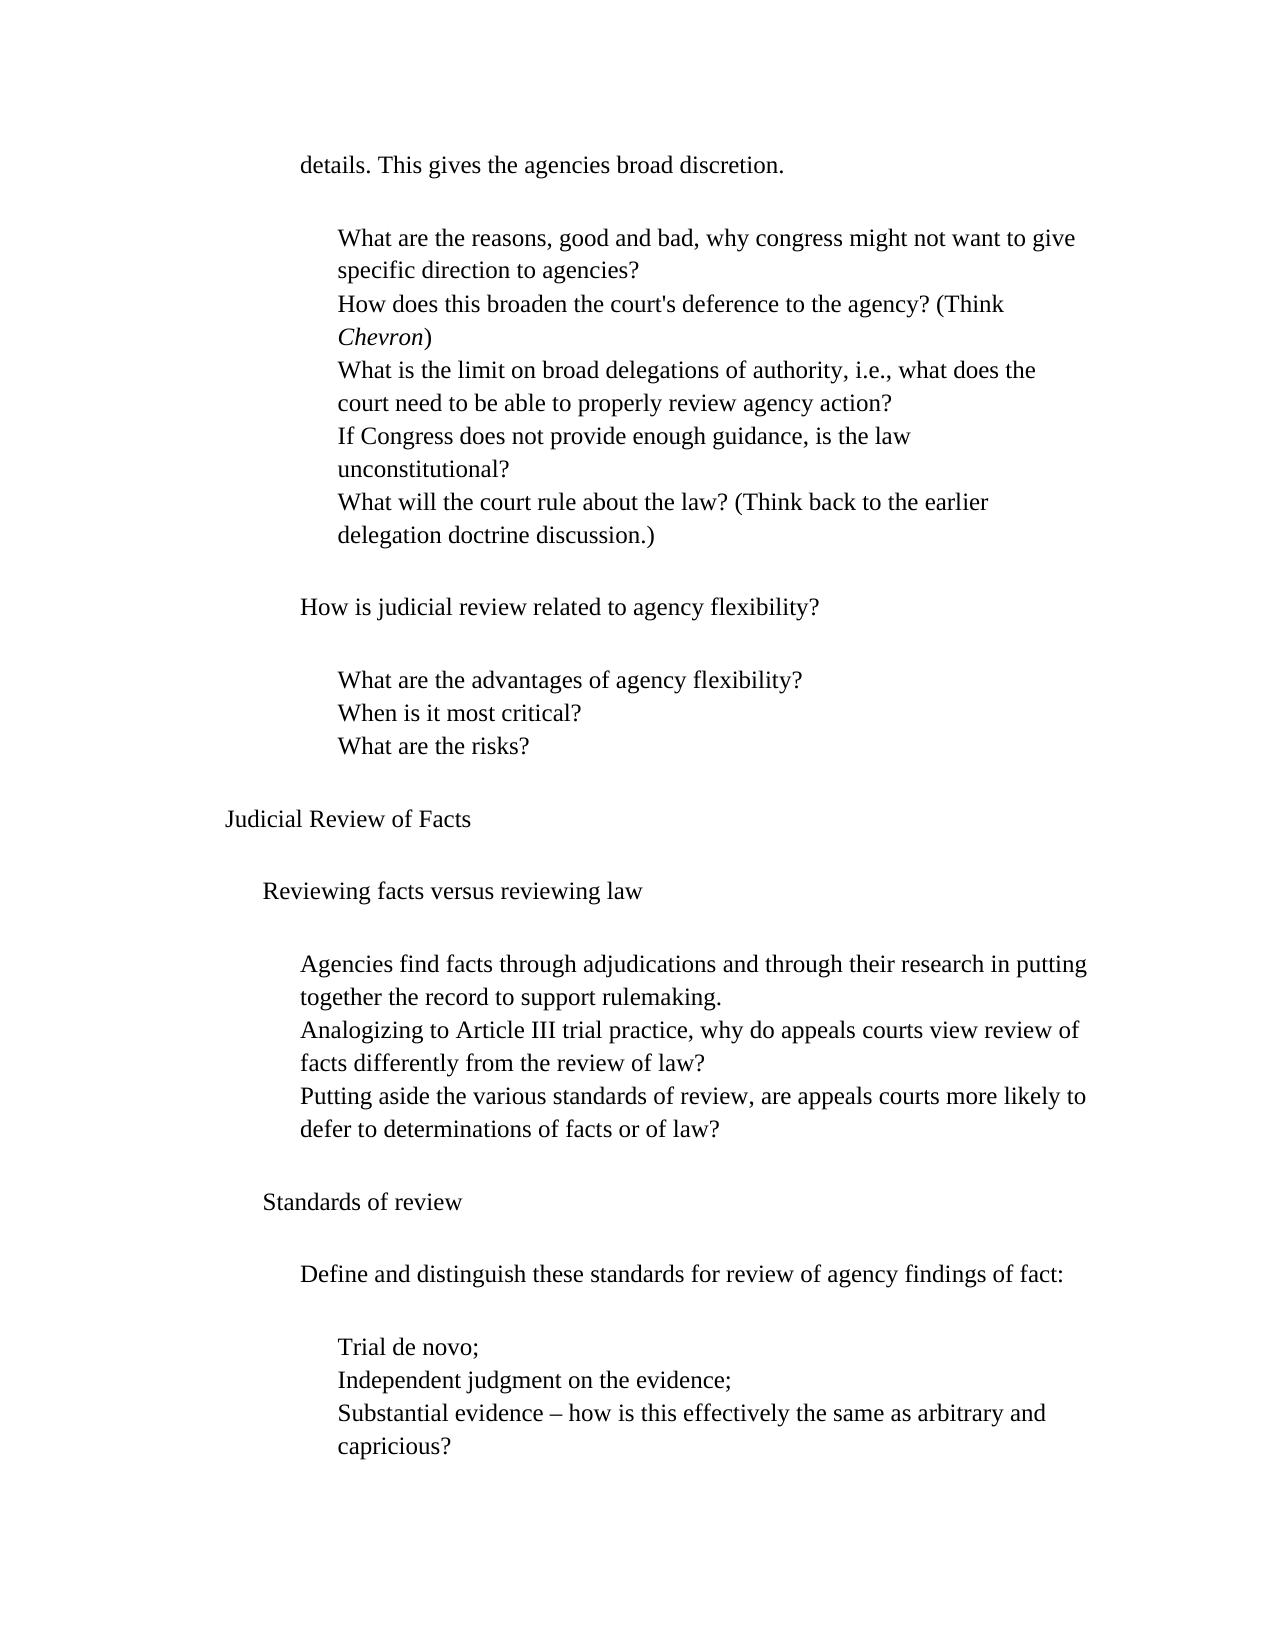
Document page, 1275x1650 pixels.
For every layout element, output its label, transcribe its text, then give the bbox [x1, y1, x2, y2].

subtitle Standards of review [262, 1187, 1087, 1215]
subtitle Putting aside the various standards of review, are appeals courts more likely to defer to determinations of facts or of law? [300, 1081, 1087, 1143]
subtitle Substantial evidence – how is this effectively the same as arbitrary and capricious? [337, 1398, 1087, 1459]
subtitle If Congress does not provide enough guidance, is the law unconstitutional? [337, 421, 1087, 482]
subtitle Agencies find facts through adjudications and through their research in putting together the record to support rulemaking. [300, 949, 1087, 1011]
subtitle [300, 150, 1087, 179]
subtitle Judicial Review of Facts [225, 804, 1087, 832]
subtitle What are the reasons, good and bad, why congress might not want to give specific direction to agencies? [337, 223, 1087, 284]
subtitle Analogizing to Article III trial practice, why do appeals courts view review of facts differently from the review of law? [300, 1015, 1087, 1077]
subtitle What are the advantages of agency flexibility? [337, 665, 1087, 694]
subtitle Trial de novo; [337, 1332, 1087, 1361]
subtitle When is it most critical? [337, 698, 1087, 727]
subtitle Reviewing facts versus reviewing law [262, 876, 1087, 905]
subtitle Independent judgment on the evidence; [337, 1365, 1087, 1393]
subtitle Define and distinguish these standards for review of agency findings of fact: [300, 1259, 1087, 1288]
subtitle How does this broaden the court's deference to the agency? (Think Chevron) [337, 289, 1087, 350]
subtitle What are the risks? [337, 731, 1087, 760]
subtitle What will the court rule about the law? (Think back to the earlier delegation doctrine discussion.) [337, 487, 1087, 548]
subtitle How is judicial review related to agency flexibility? [300, 592, 1087, 621]
subtitle What is the limit on broad delegations of authority, i.e., what does the court need to be able to properly review agency action? [337, 355, 1087, 416]
